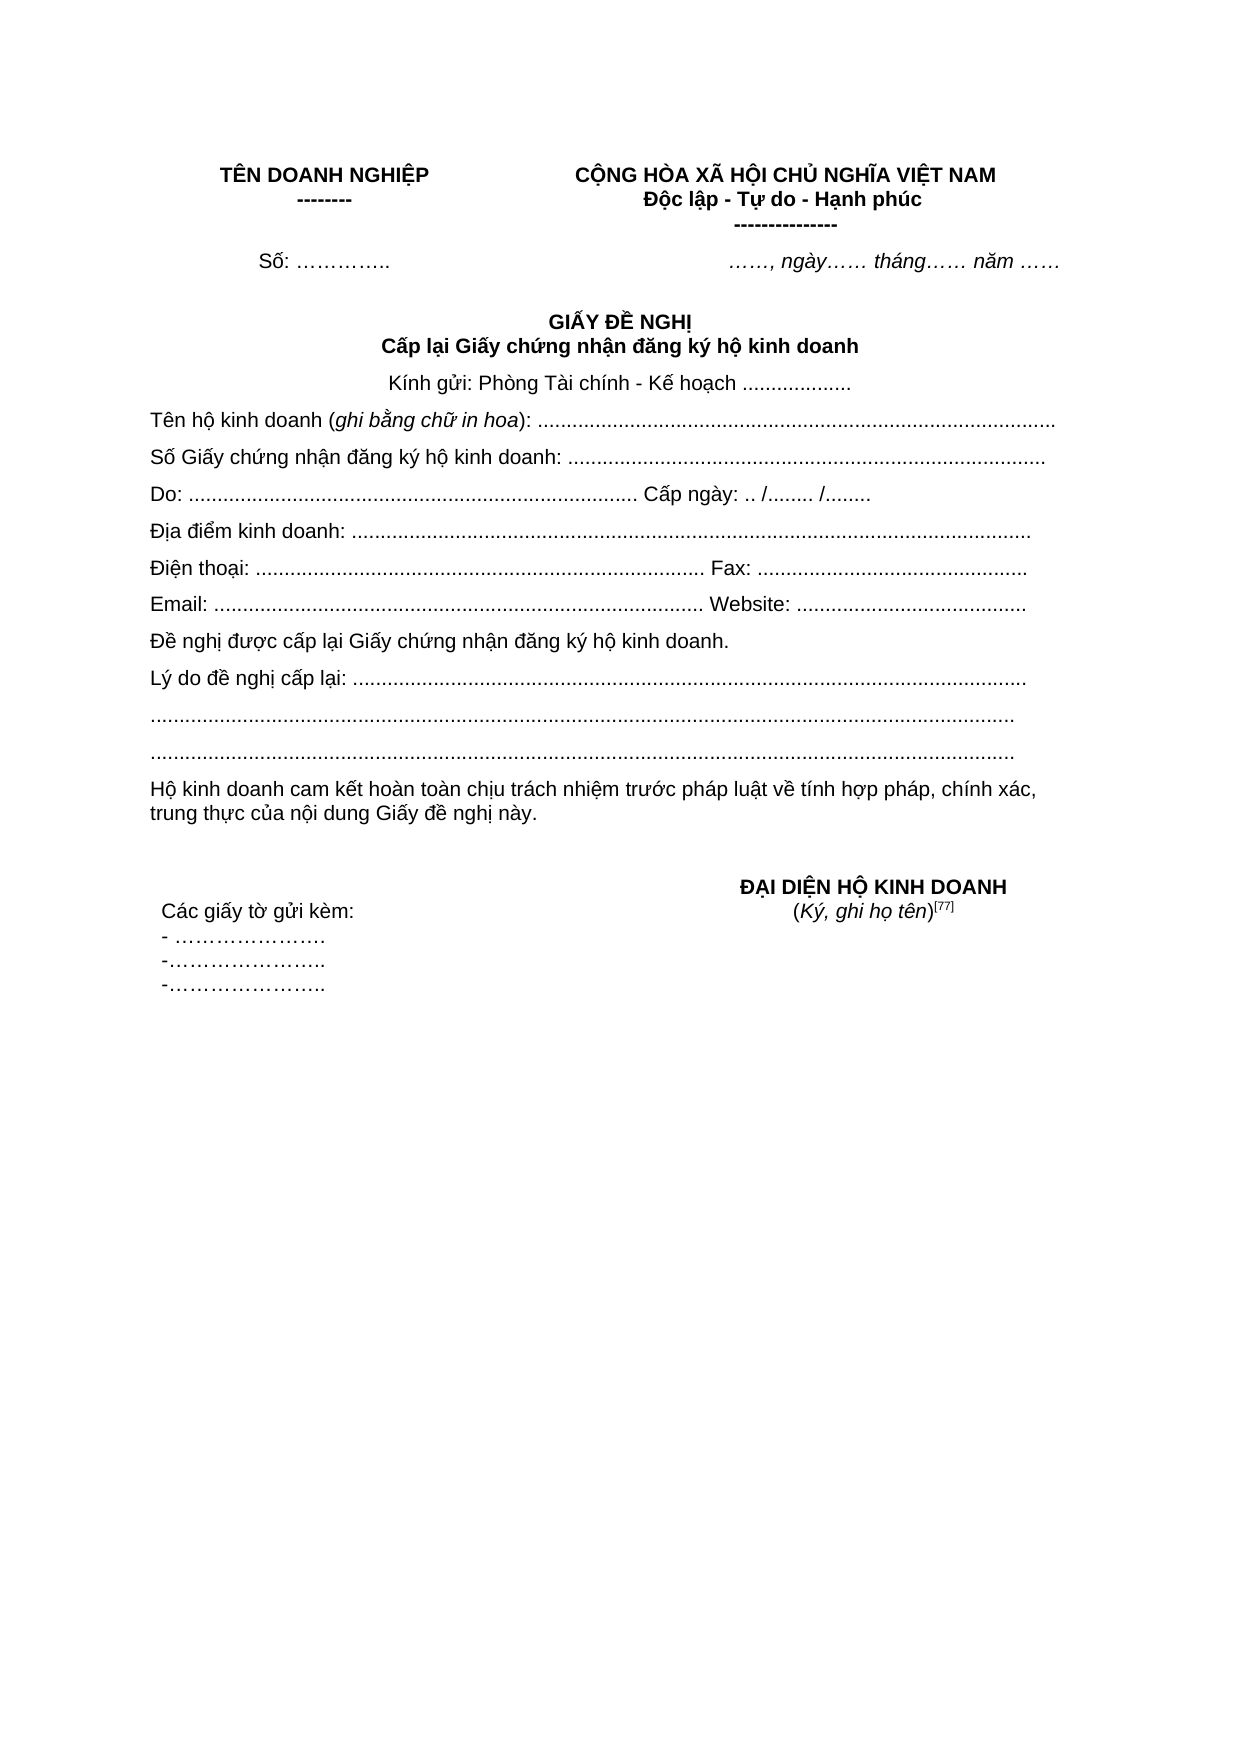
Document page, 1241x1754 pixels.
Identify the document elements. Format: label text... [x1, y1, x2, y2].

text Hộ kinh doanh cam kết hoàn toàn chịu trách nhiệm trước pháp luật về tính hợp pháp, chính xác, trung thực của nội dung Giấy đề nghị này. [150, 776, 1090, 825]
table_cell Số: ………….. [150, 236, 499, 272]
table_cell ……, ngày…… tháng…… năm …… [499, 236, 1072, 272]
text Đề nghị được cấp lại Giấy chứng nhận đăng ký hộ kinh doanh. [150, 629, 1090, 653]
text Lý do đề nghị cấp lại: ..................................................................................................................... [150, 666, 1090, 690]
text GIẤY ĐỀ NGHỊ [150, 309, 1090, 334]
text Email: ..................................................................................... Website: ........................................ [150, 592, 1090, 616]
text Tên hộ kinh doanh (ghi bằng chữ in hoa): .......................................................................................... [150, 407, 1090, 432]
text ...................................................................................................................................................... [150, 702, 1090, 727]
table_header Các giấy tờ gửi kèm: - …………………. -………………….. -………………….. [150, 862, 634, 996]
table_header CỘNG HÒA XÃ HỘI CHỦ NGHĨA VIỆT NAM Độc lập - Tự do - Hạnh phúc --------------- [499, 150, 1072, 236]
table_header TÊN DOANH NGHIỆP -------- [150, 150, 499, 236]
text Kính gửi: Phòng Tài chính - Kế hoạch ................... [150, 371, 1090, 395]
text Do: .............................................................................. Cấp ngày: .. /........ /........ [150, 481, 1090, 506]
text Điện thoại: .............................................................................. Fax: ............................................... [150, 555, 1090, 579]
text Cấp lại Giấy chứng nhận đăng ký hộ kinh doanh [150, 334, 1090, 358]
text Số Giấy chứng nhận đăng ký hộ kinh doanh: ................................................................................... [150, 444, 1090, 469]
text Địa điểm kinh doanh: ...................................................................................................................... [150, 518, 1090, 542]
text ...................................................................................................................................................... [150, 739, 1090, 764]
table_header ĐẠI DIỆN HỘ KINH DOANH (Ký, ghi họ tên)[77] [634, 862, 1113, 996]
